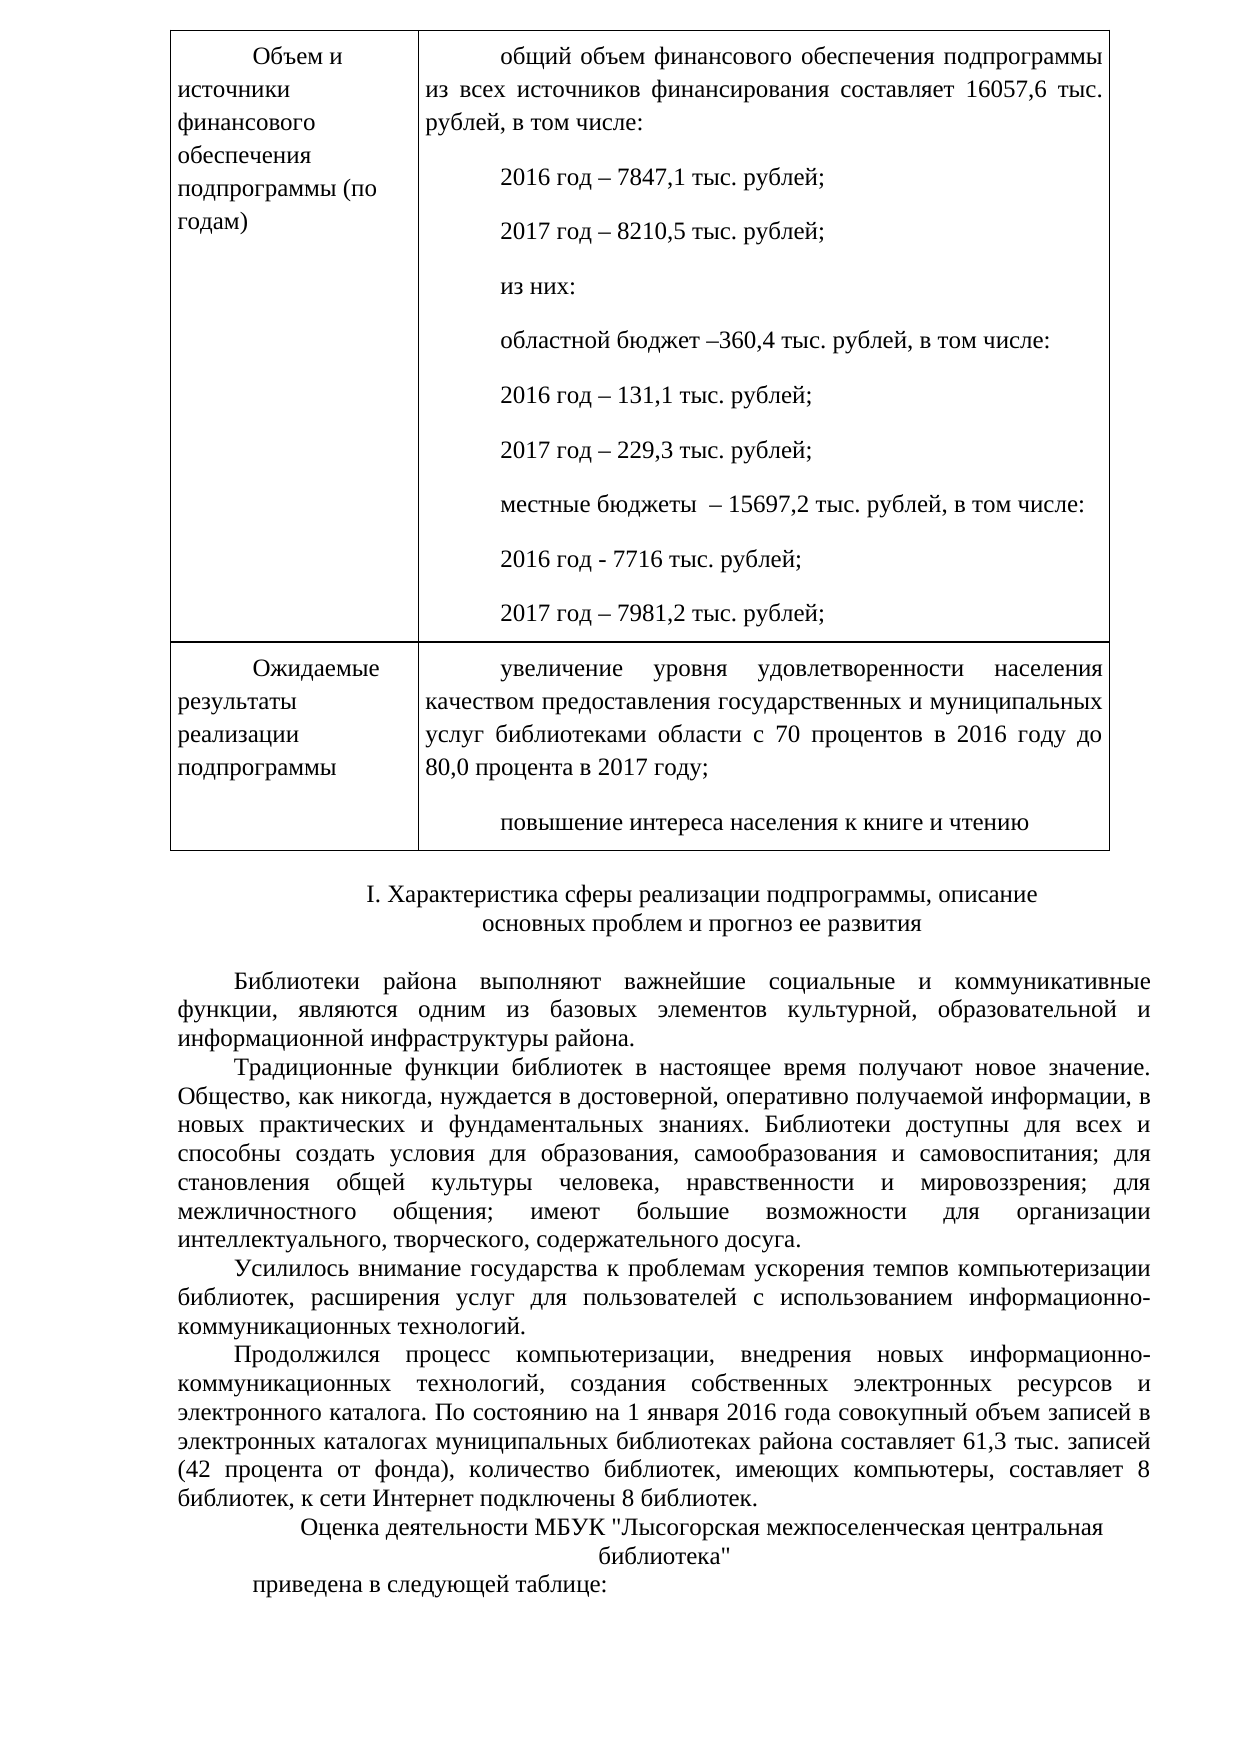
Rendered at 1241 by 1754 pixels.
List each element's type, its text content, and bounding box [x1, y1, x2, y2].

table_cell 2017 год – 229,3 тыс. рублей; [419, 423, 1109, 478]
table_cell из них: [419, 259, 1109, 314]
table_cell повышение интереса населения к книге и чтению [419, 795, 1109, 850]
table_cell 2016 год – 131,1 тыс. рублей; [419, 369, 1109, 423]
table_cell областной бюджет –360,4 тыс. рублей, в том числе: [419, 314, 1109, 368]
text основных проблем и прогноз ее развития [177, 908, 1152, 937]
table_cell общий объем финансового обеспечения подпрограммы из всех источников финансирования составляет 16057,6 тыс. рублей, в том числе: [419, 31, 1109, 150]
table_cell Ожидаемые результаты реализации подпрограммы [171, 643, 418, 850]
table_cell Объем и источники финансового обеспечения подпрограммы (по годам) [171, 31, 418, 641]
text Библиотеки района выполняют важнейшие социальные и коммуникативные функции, являются одним из базовых элементов культурной, образовательной и информационной инфраструктуры района. [177, 966, 1152, 1052]
table_cell увеличение уровня удовлетворенности населения качеством предоставления государственных и муниципальных услуг библиотеками области с 70 процентов в 2016 году до 80,0 процента в 2017 году; [419, 643, 1109, 795]
table_cell 2017 год – 7981,2 тыс. рублей; [419, 587, 1109, 641]
table_cell 2016 год – 7847,1 тыс. рублей; [419, 150, 1109, 205]
text Продолжился процесс компьютеризации, внедрения новых информационно-коммуникационных технологий, создания собственных электронных ресурсов и электронного каталога. По состоянию на 1 января 2016 года совокупный объем записей в электронных каталогах муниципальных библиотеках района составляет 61,3 тыс. записей (42 процента от фонда), количество библиотек, имеющих компьютеры, составляет 8 библиотек, к сети Интернет подключены 8 библиотек. [177, 1339, 1152, 1512]
table_cell местные бюджеты – 15697,2 тыс. рублей, в том числе: [419, 478, 1109, 532]
table_cell 2017 год – 8210,5 тыс. рублей; [419, 205, 1109, 259]
text Оценка деятельности МБУК "Лысогорская межпоселенческая центральная библиотека" [177, 1512, 1152, 1569]
text Усилилось внимание государства к проблемам ускорения темпов компьютеризации библиотек, расширения услуг для пользователей с использованием информационно-коммуникационных технологий. [177, 1253, 1152, 1339]
text I. Характеристика сферы реализации подпрограммы, описание [177, 879, 1152, 908]
text Традиционные функции библиотек в настоящее время получают новое значение. Общество, как никогда, нуждается в достоверной, оперативно получаемой информации, в новых практических и фундаментальных знаниях. Библиотеки доступны для всех и способны создать условия для образования, самообразования и самовоспитания; для становления общей культуры человека, нравственности и мировоззрения; для межличностного общения; имеют большие возможности для организации интеллектуального, творческого, содержательного досуга. [177, 1052, 1152, 1253]
table_cell 2016 год - 7716 тыс. рублей; [419, 532, 1109, 587]
text приведена в следующей таблице: [177, 1569, 1152, 1598]
